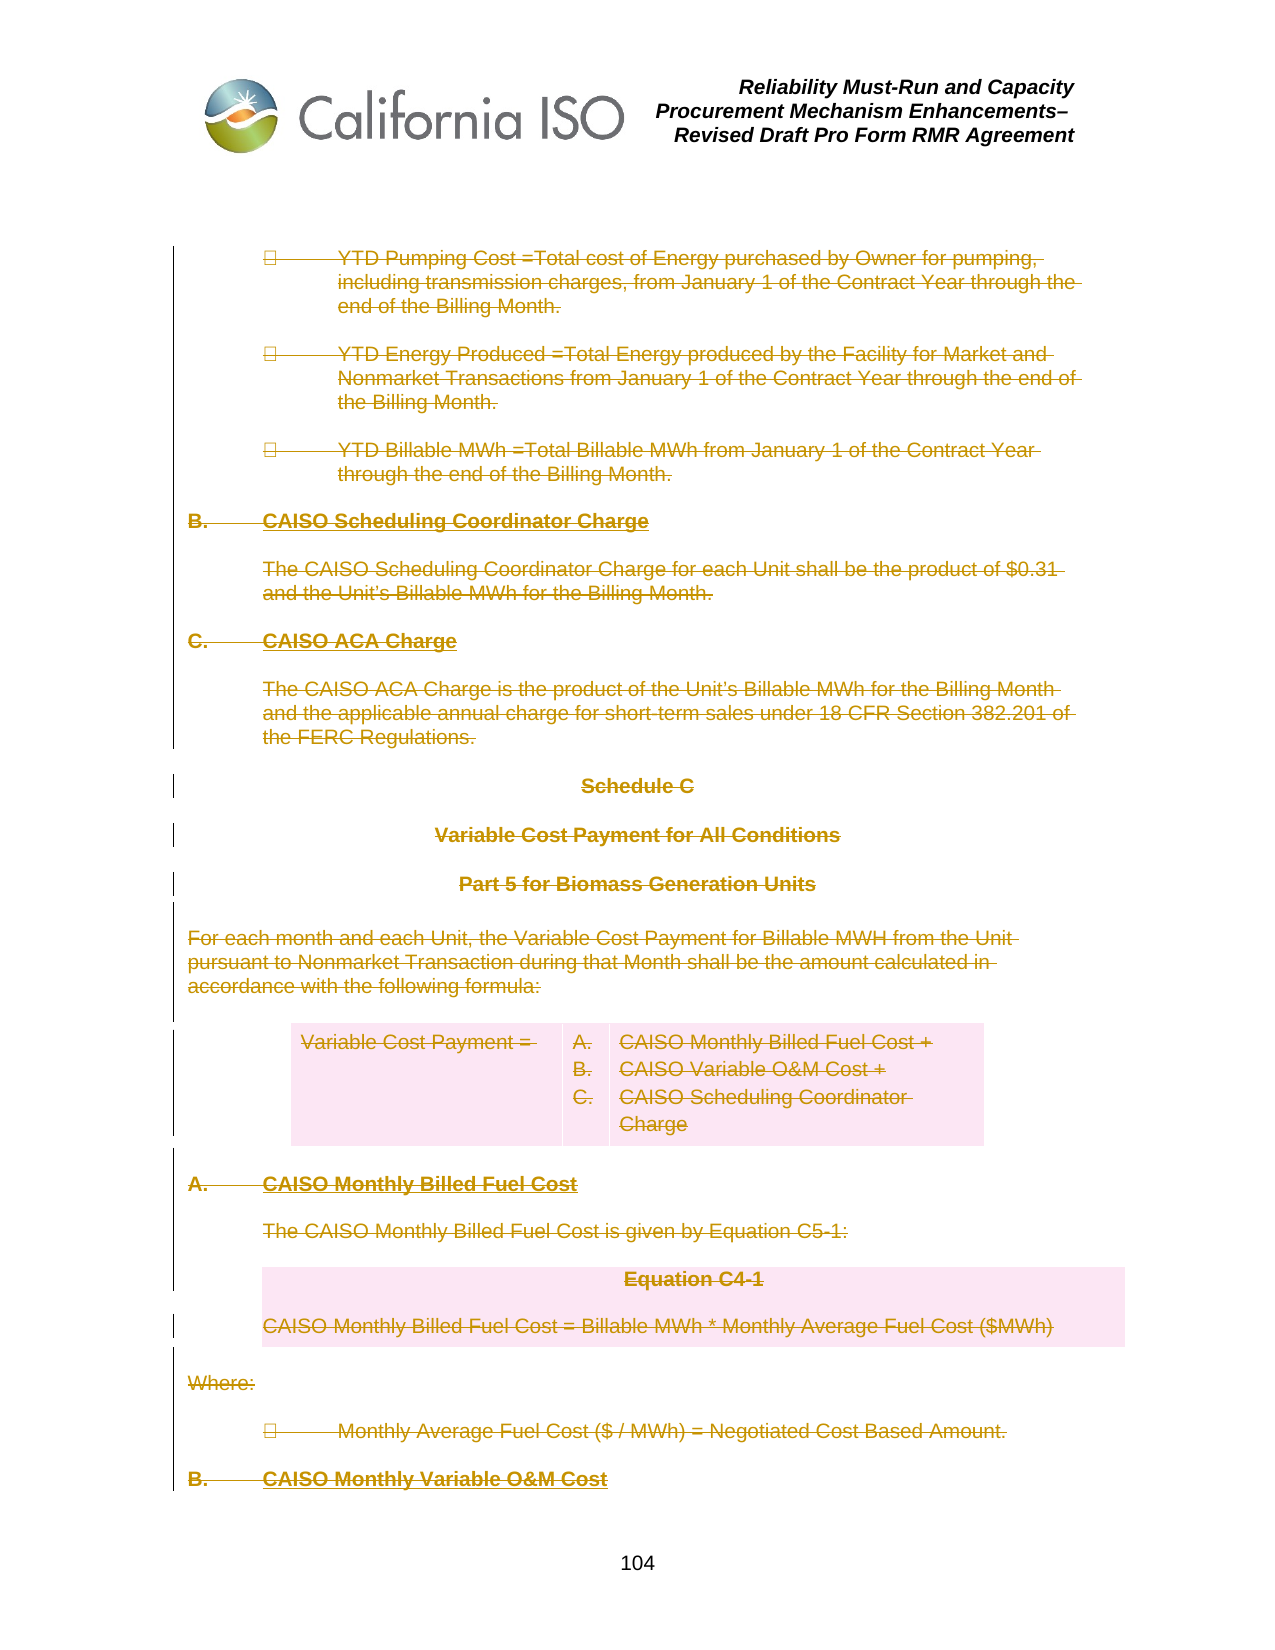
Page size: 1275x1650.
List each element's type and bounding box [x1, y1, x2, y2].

picture [198, 75, 628, 156]
